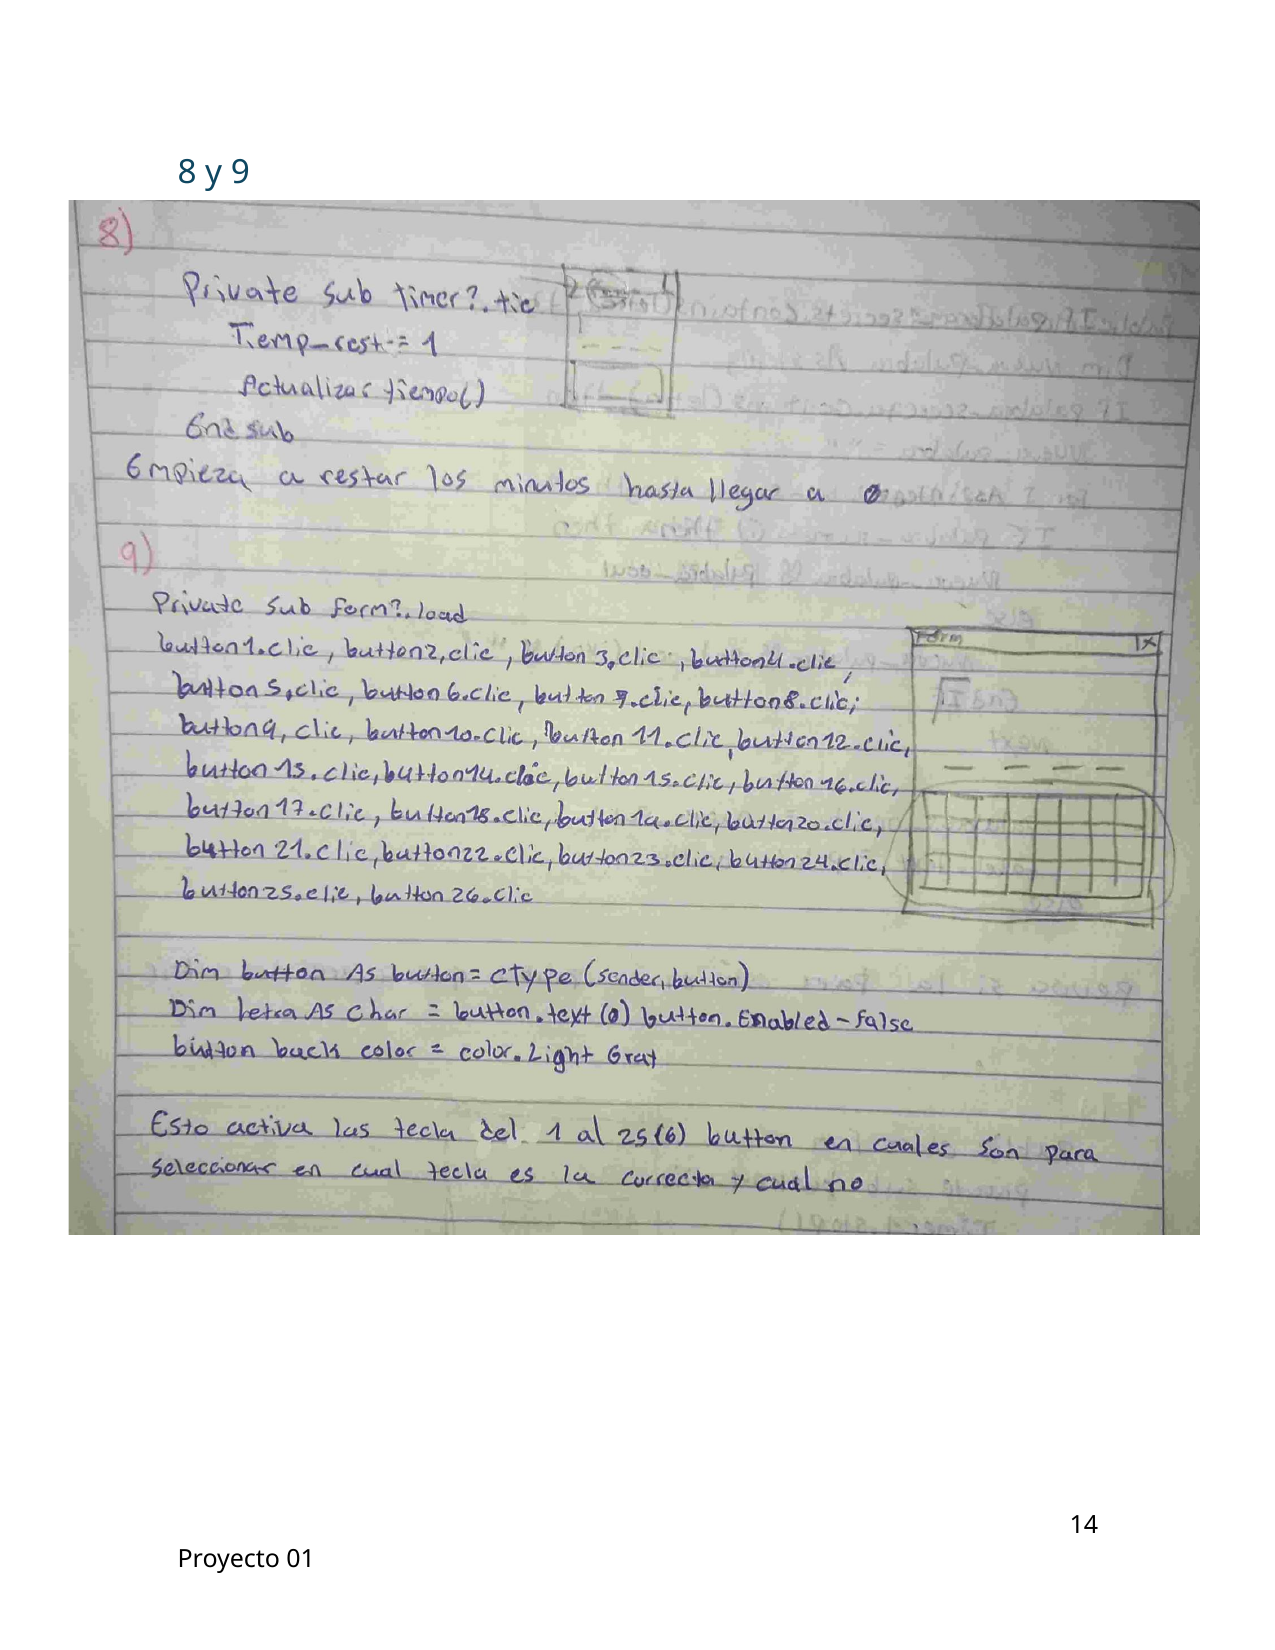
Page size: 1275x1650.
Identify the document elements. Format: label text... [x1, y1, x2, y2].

subtitle 8 y 9 [177, 148, 1098, 193]
picture [68, 200, 1200, 1235]
